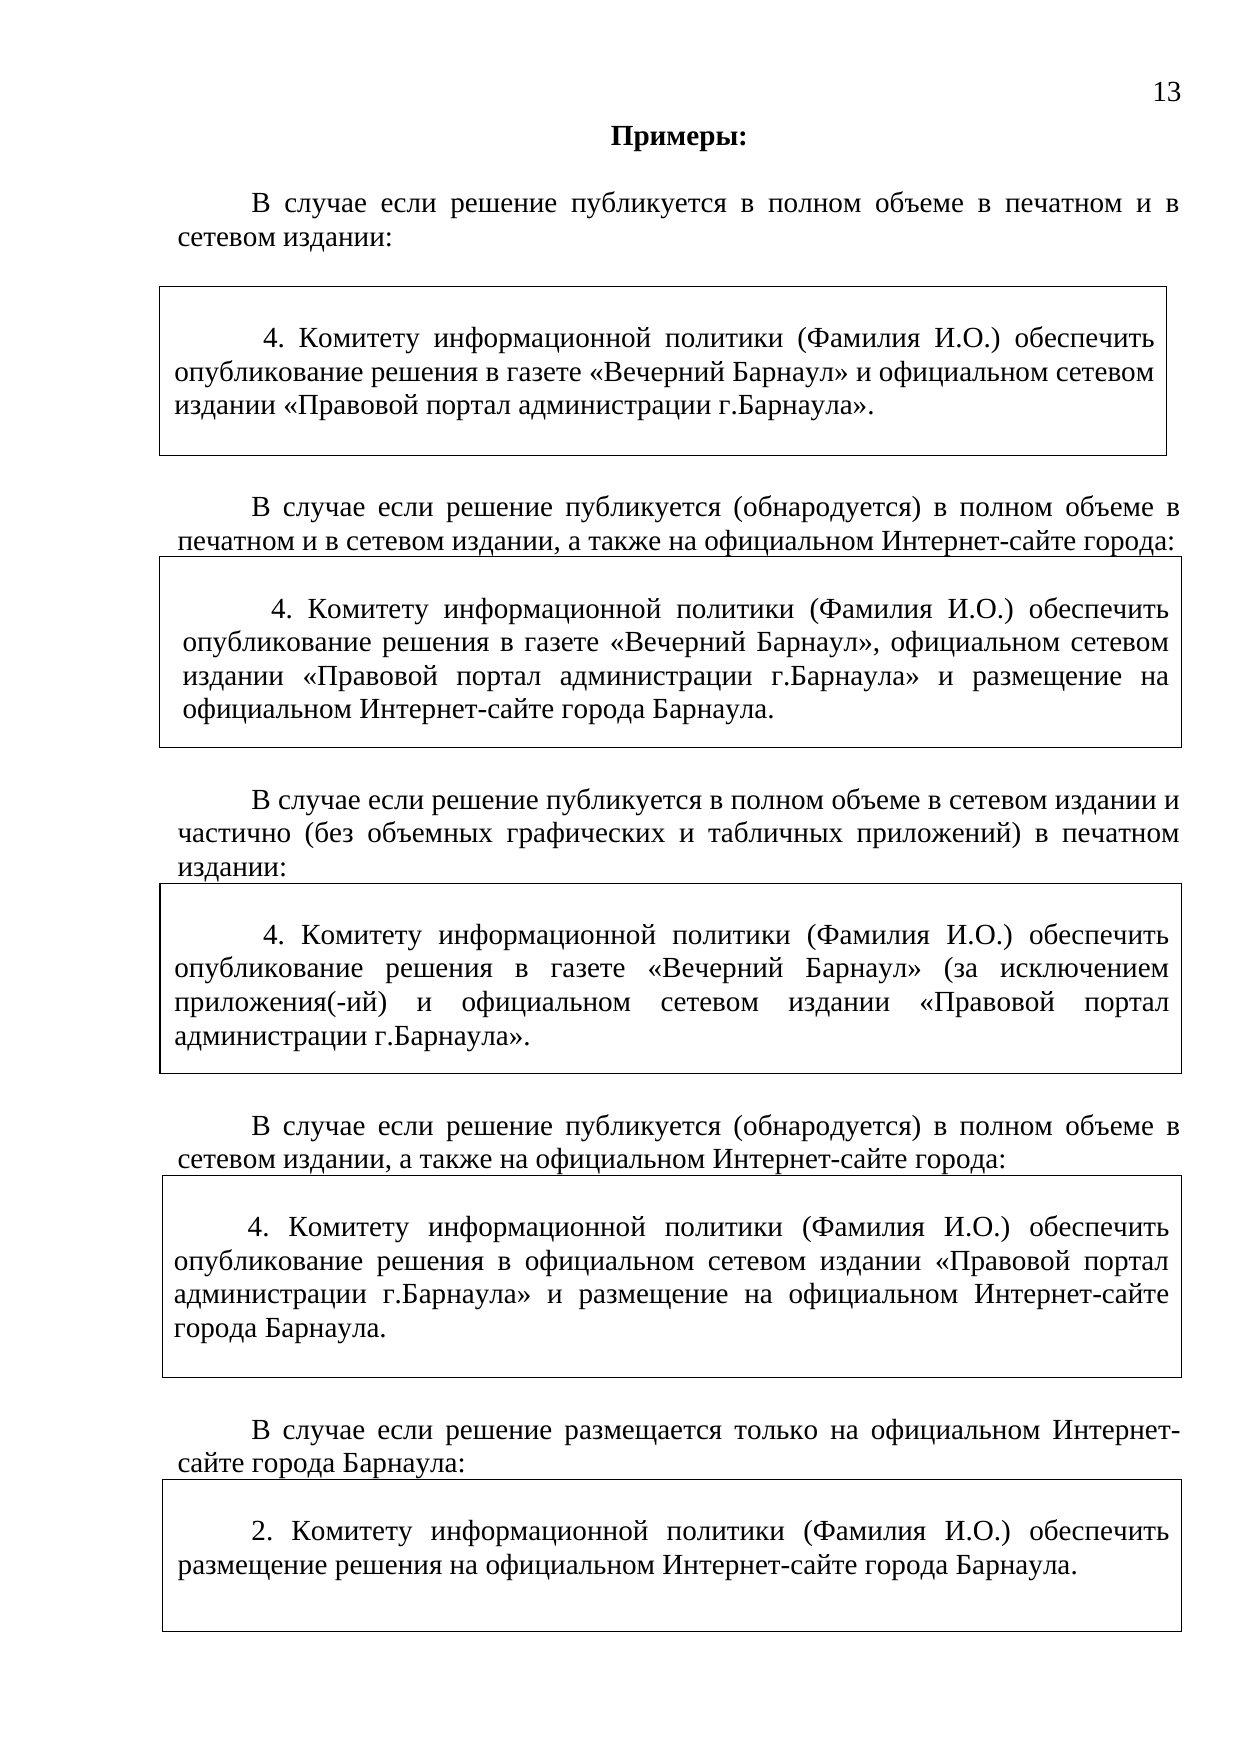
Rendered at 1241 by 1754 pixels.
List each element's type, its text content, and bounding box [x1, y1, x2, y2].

table_header 2. Комитету информационной политики (Фамилия И.О.) обеспечить размещение решения на официальном Интернет-сайте города Барнаула. [163, 1480, 1181, 1631]
title Примеры: [177, 118, 1181, 152]
title В случае если решение публикуется в полном объеме в печатном и в сетевом издании: [177, 185, 1181, 252]
title В случае если решение размещается только на официальном Интернет-сайте города Барнаула: [177, 1412, 1181, 1479]
table_header 4. Комитету информационной политики (Фамилия И.О.) обеспечить опубликование решения в газете «Вечерний Барнаул» (за исключением приложения(-ий) и официальном сетевом издании «Правовой портал администрации г.Барнаула». [161, 884, 1181, 1073]
table_header 4. Комитету информационной политики (Фамилия И.О.) обеспечить опубликование решения в газете «Вечерний Барнаул», официальном сетевом издании «Правовой портал администрации г.Барнаула» и размещение на официальном Интернет-сайте города Барнаула. [160, 557, 1181, 747]
title В случае если решение публикуется в полном объеме в сетевом издании и частично (без объемных графических и табличных приложений) в печатном издании: [177, 782, 1181, 882]
title В случае если решение публикуется (обнародуется) в полном объеме в печатном и в сетевом издании, а также на официальном Интернет-сайте города: [177, 489, 1181, 556]
title В случае если решение публикуется (обнародуется) в полном объеме в сетевом издании, а также на официальном Интернет-сайте города: [177, 1108, 1181, 1175]
table_header 4. Комитету информационной политики (Фамилия И.О.) обеспечить опубликование решения в официальном сетевом издании «Правовой портал администрации г.Барнаула» и размещение на официальном Интернет-сайте города Барнаула. [163, 1176, 1181, 1377]
table_header 4. Комитету информационной политики (Фамилия И.О.) обеспечить опубликование решения в газете «Вечерний Барнаул» и официальном сетевом издании «Правовой портал администрации г.Барнаула». [160, 287, 1166, 454]
